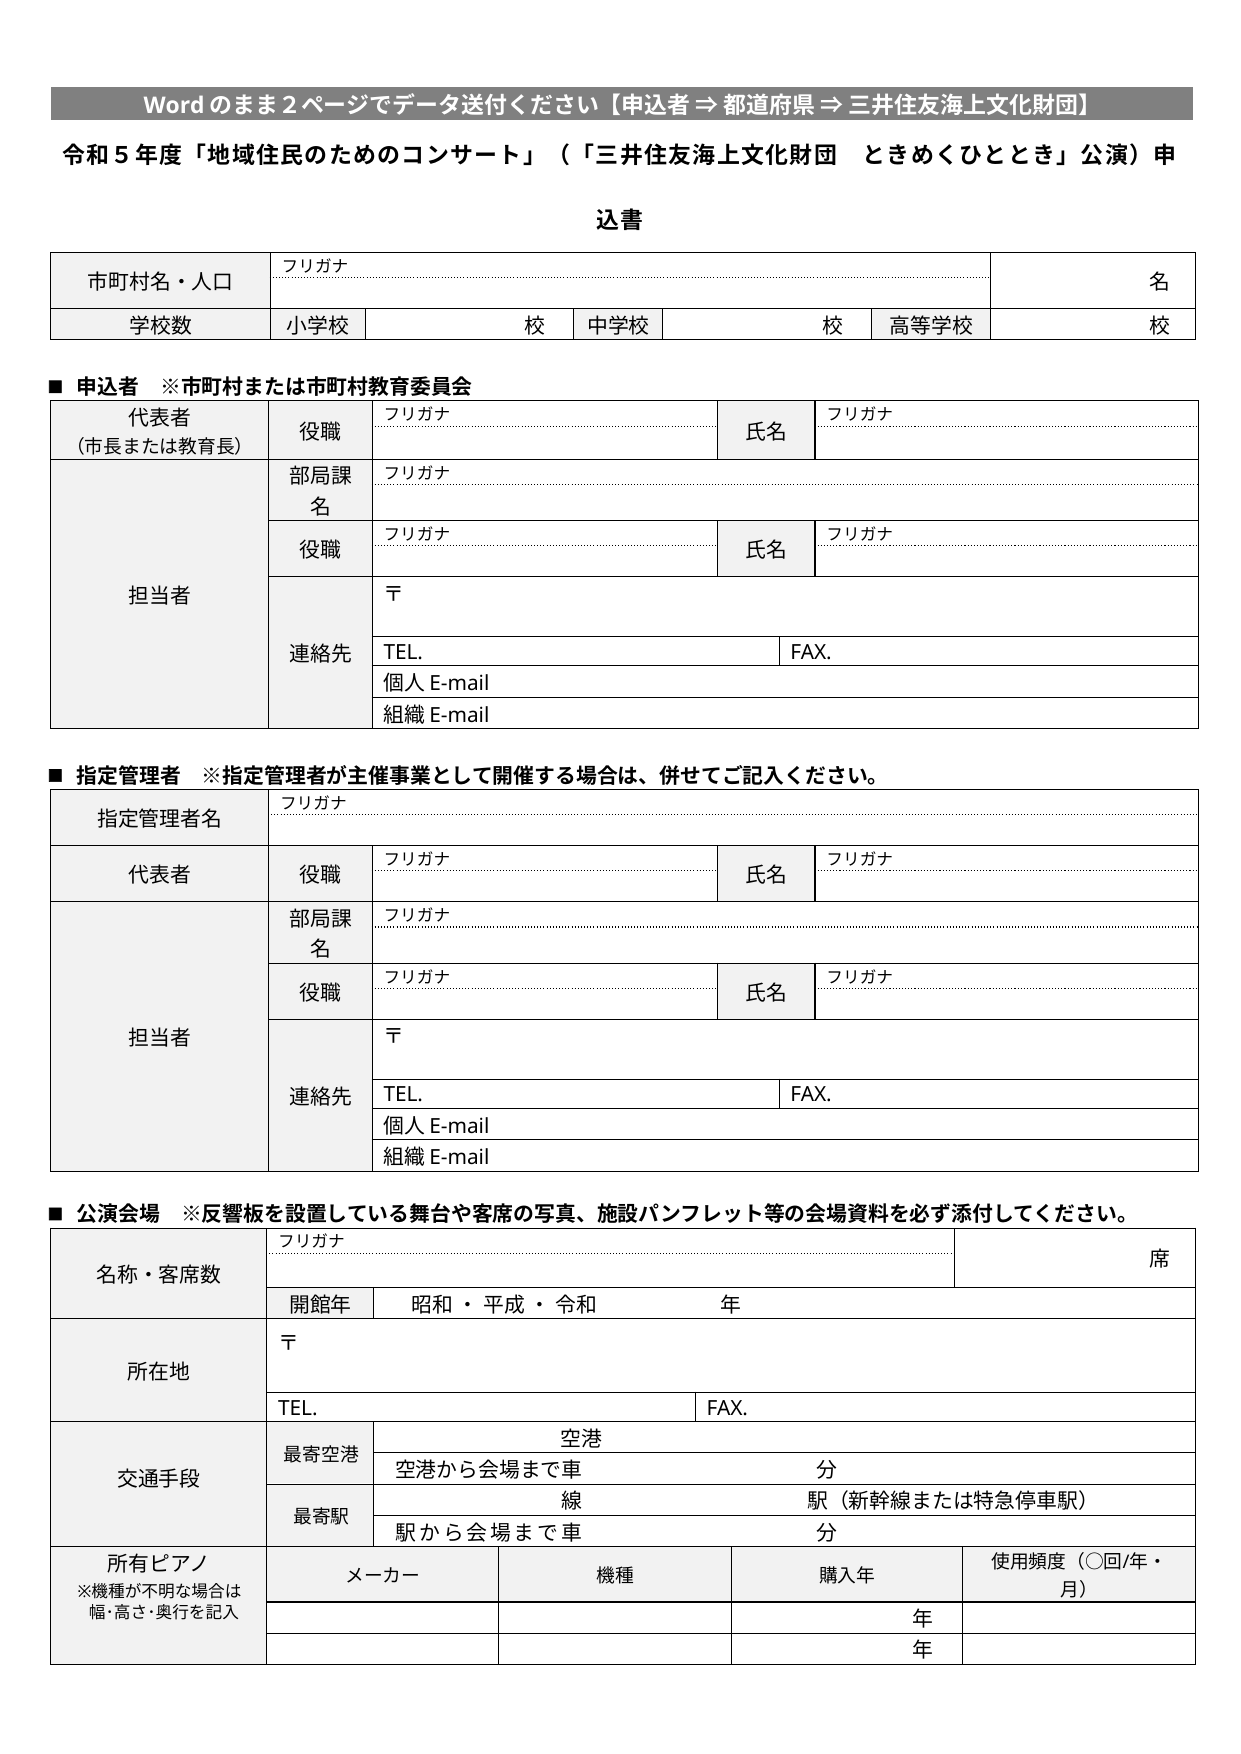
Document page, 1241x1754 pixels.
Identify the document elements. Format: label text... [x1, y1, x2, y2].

table_cell 氏名 [718, 846, 814, 901]
table_cell 最寄空港 [267, 1422, 373, 1483]
table_cell [373, 870, 717, 901]
table_cell [373, 988, 717, 1019]
table_cell 〒 [373, 1020, 1198, 1078]
table_header Wordのまま２ページでデータ送付ください【申込者 ⇒ 都道府県 ⇒ 三井住友海上文化財団】 [51, 87, 1193, 120]
table_cell 空港 [374, 1422, 1195, 1452]
table_cell 氏名 [718, 521, 814, 576]
table_cell 組織E-mail [373, 698, 1198, 728]
table_cell TEL. [373, 637, 779, 665]
table_cell フリガナ [373, 846, 717, 870]
table_cell フリガナ [816, 521, 1198, 545]
table_cell [816, 426, 1198, 459]
table_cell [267, 1253, 954, 1287]
table_cell [373, 484, 1198, 520]
table_cell 連絡先 [269, 1020, 372, 1171]
table_cell 小学校 [271, 309, 365, 339]
table_cell 役職 [269, 964, 372, 1019]
table_cell [963, 1603, 1195, 1633]
table_cell フリガナ [373, 902, 1198, 926]
table_cell 校 [991, 309, 1195, 339]
text 令和５年度「地域住民のためのコンサート」（「三井住友海上文化財団 ときめくひととき」公演）申込書 [62, 120, 1178, 252]
table_cell [267, 1603, 498, 1633]
table_cell 部局課名 [269, 902, 372, 963]
table_cell メーカー [267, 1547, 498, 1601]
table_cell TEL. [373, 1080, 779, 1108]
table_header 指定管理者名 [51, 790, 268, 845]
table_cell 年 [638, 1288, 1195, 1318]
table_cell 年 [732, 1603, 962, 1633]
table_cell 個人E-mail [373, 666, 1198, 697]
table_header フリガナ [816, 401, 1198, 426]
table_cell 校 [366, 309, 573, 339]
table_cell フリガナ [816, 964, 1198, 988]
table_cell 所在地 [51, 1319, 266, 1421]
table_cell 所有ピアノ ※機種が不明な場合は 幅･高さ･奥行を記入 [51, 1547, 266, 1664]
table_cell [271, 277, 990, 308]
table_cell FAX. [696, 1393, 1195, 1421]
list 公演会場 ※反響板を設置している舞台や客席の写真、施設パンフレット等の会場資料を必ず添付してください。 [47, 1197, 1169, 1227]
table_cell [499, 1634, 731, 1664]
table_cell TEL. [267, 1393, 695, 1421]
table_header 名 [991, 253, 1195, 308]
table_header 席 [955, 1229, 1195, 1287]
table_header 役職 [269, 401, 372, 459]
table_cell FAX. [780, 1080, 1198, 1108]
table_header フリガナ [267, 1229, 954, 1253]
table_cell 年 [732, 1634, 962, 1664]
table_cell 使用頻度（○回/年・月） [963, 1547, 1195, 1601]
table_cell 機種 [499, 1547, 731, 1601]
table_cell 氏名 [718, 964, 814, 1019]
table_header フリガナ [271, 253, 990, 277]
table_cell フリガナ [373, 460, 1198, 484]
table_cell 開館年 [267, 1288, 373, 1318]
list 指定管理者 ※指定管理者が主催事業として開催する場合は、併せてご記入ください。 [47, 759, 1178, 789]
table_cell [816, 988, 1198, 1019]
table_cell [816, 545, 1198, 576]
list 申込者 ※市町村または市町村教育委員会 [47, 370, 1170, 400]
table_cell 駅（新幹線または特急停車駅） [593, 1485, 1195, 1515]
table_header フリガナ [373, 401, 717, 426]
table_cell 交通手段 [51, 1422, 266, 1546]
table_cell 連絡先 [269, 577, 372, 728]
table_cell 組織E-mail [373, 1140, 1198, 1171]
table_cell 校 [663, 309, 871, 339]
table_cell 個人E-mail [373, 1109, 1198, 1139]
table_cell [816, 870, 1198, 901]
table_header 市町村名・人口 [51, 253, 270, 308]
table_cell FAX. [780, 637, 1198, 665]
table_cell [963, 1634, 1195, 1664]
table_cell フリガナ [373, 964, 717, 988]
table_cell [373, 926, 1198, 963]
table_cell 担当者 [51, 460, 268, 728]
table_cell フリガナ [373, 521, 717, 545]
table_cell 最寄駅 [267, 1485, 373, 1546]
table_cell 駅から会場まで車 [374, 1516, 593, 1546]
table_cell 〒 [373, 577, 1198, 636]
table_header 名称・客席数 [51, 1229, 266, 1318]
table_cell フリガナ [816, 846, 1198, 870]
table_cell 学校数 [51, 309, 270, 339]
table_cell 高等学校 [872, 309, 990, 339]
table_cell [373, 545, 717, 576]
table_cell [267, 1634, 498, 1664]
table_cell 部局課名 [269, 460, 372, 520]
table_cell 購入年 [732, 1547, 962, 1601]
table_cell 昭和 ・ 平成 ・ 令和 [374, 1288, 638, 1318]
table_cell [269, 814, 1198, 845]
table_cell 中学校 [574, 309, 662, 339]
table_cell 分 [593, 1453, 1195, 1483]
table_cell [499, 1603, 731, 1633]
table_cell 役職 [269, 846, 372, 901]
table_cell 〒 [267, 1319, 1195, 1392]
table_header 氏名 [718, 401, 814, 459]
table_cell 担当者 [51, 902, 268, 1171]
table_cell 線 [374, 1485, 593, 1515]
table_header 代表者 （市長または教育長） [51, 401, 268, 459]
table_cell 分 [593, 1516, 1195, 1546]
table_cell 代表者 [51, 846, 268, 901]
table_cell 役職 [269, 521, 372, 576]
table_header フリガナ [269, 790, 1198, 814]
table_cell [373, 426, 717, 459]
table_cell 空港から会場まで車 [374, 1453, 593, 1483]
